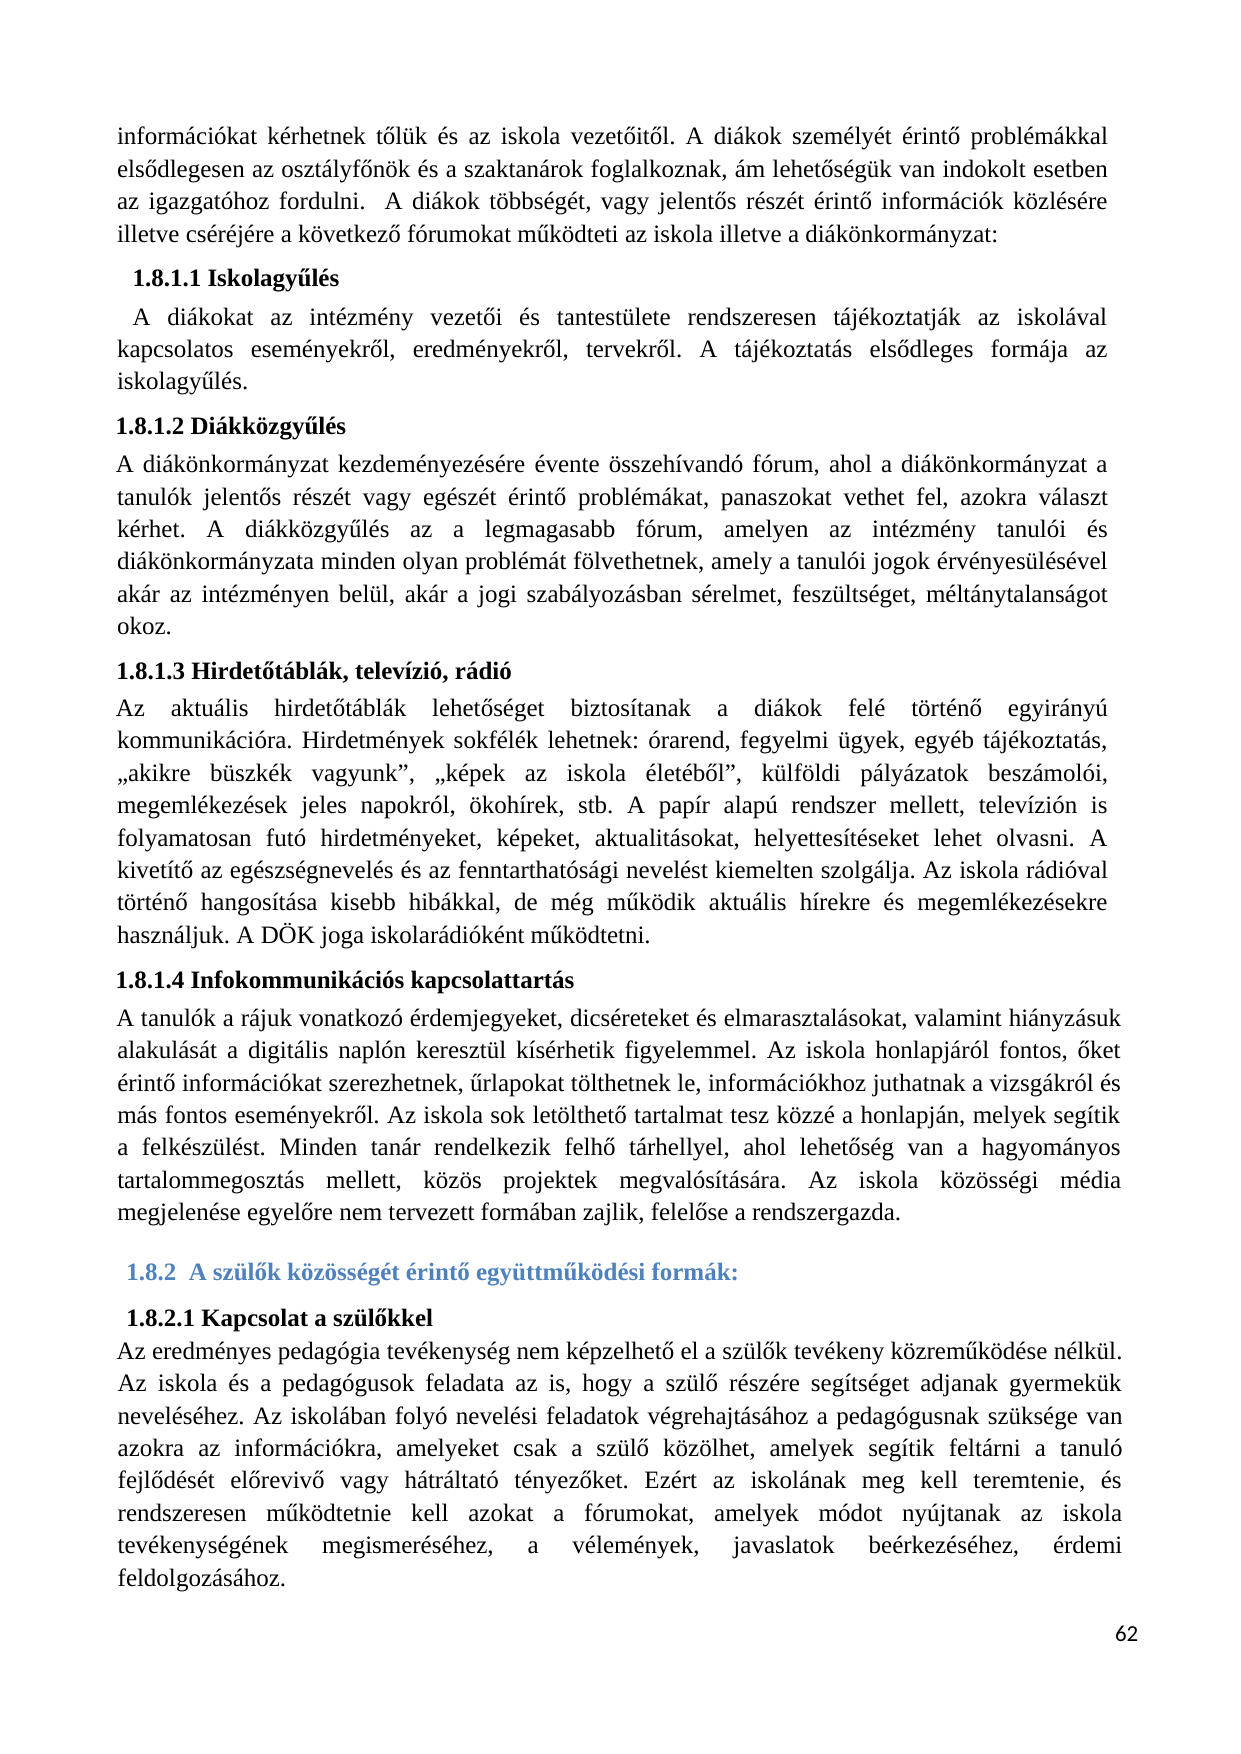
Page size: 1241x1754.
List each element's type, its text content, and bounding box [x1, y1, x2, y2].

subtitle 1.8.2 A szülők közösségét érintő együttműködési formák: [126, 1257, 888, 1286]
text A diákönkormányzat kezdeményezésére évente összehívandó fórum, ahol a diákönkormányzat a tanulók jelentős részét vagy egészét érintő problémákat, panaszokat vethet fel, azokra választ kérhet. A diákközgyűlés az a legmagasabb fórum, amelyen az intézmény tanulói és diákönkormányzata minden olyan problémát fölvethetnek, amely a tanulói jogok érvényesülésével akár az intézményen belül, akár a jogi szabályozásban sérelmet, feszültséget, méltánytalanságot okoz. [116, 449, 1108, 640]
text A diákokat az intézmény vezetői és tantestülete rendszeresen tájékoztatják az iskolával kapcsolatos eseményekről, eredményekről, tervekről. A tájékoztatás elsődleges formája az iskolagyűlés. [116, 302, 1108, 395]
text Az aktuális hirdetőtáblák lehetőséget biztosítanak a diákok felé történő egyirányú kommunikációra. Hirdetmények sokfélék lehetnek: órarend, fegyelmi ügyek, egyéb tájékoztatás, „akikre büszkék vagyunk”, „képek az iskola életéből”, külföldi pályázatok beszámolói, megemlékezések jeles napokról, ökohírek, stb. A papír alapú rendszer mellett, televízión is folyamatosan futó hirdetményeket, képeket, aktualitásokat, helyettesítéseket lehet olvasni. A kivetítő az egészségnevelés és az fenntarthatósági nevelést kiemelten szolgálja. Az iskola rádióval történő hangosítása kisebb hibákkal, de még működik aktuális hírekre és megemlékezésekre használjuk. A DÖK joga iskolarádióként működtetni. [116, 693, 1108, 949]
text 1.8.1.3 Hirdetőtáblák, televízió, rádió [116, 656, 1108, 685]
text A tanulók a rájuk vonatkozó érdemjegyeket, dicséreteket és elmarasztalásokat, valamint hiányzásuk alakulását a digitális naplón keresztül kísérhetik figyelemmel. Az iskola honlapjáról fontos, őket érintő információkat szerezhetnek, űrlapokat tölthetnek le, információkhoz juthatnak a vizsgákról és más fontos eseményekről. Az iskola sok letölthető tartalmat tesz közzé a honlapján, melyek segítik a felkészülést. Minden tanár rendelkezik felhő tárhellyel, ahol lehetőség van a hagyományos tartalommegosztás mellett, közös projektek megvalósítására. Az iskola közösségi média megjelenése egyelőre nem tervezett formában zajlik, felelőse a rendszergazda. [116, 1003, 1122, 1226]
text 1.8.1.2 Diákközgyűlés [115, 411, 1123, 440]
text 1.8.1.1 Iskolagyűlés [126, 263, 1123, 292]
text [116, 121, 1108, 247]
text 1.8.2.1 Kapcsolat a szülőkkel [126, 1303, 1123, 1331]
text 1.8.1.4 Infokommunikációs kapcsolattartás [115, 965, 1123, 993]
text Az eredményes pedagógia tevékenység nem képzelhető el a szülők tevékeny közreműködése nélkül. Az iskola és a pedagógusok feladata az is, hogy a szülő részére segítséget adjanak gyermekük neveléséhez. Az iskolában folyó nevelési feladatok végrehajtásához a pedagógusnak szüksége van azokra az információkra, amelyeket csak a szülő közölhet, amelyek segítik feltárni a tanuló fejlődését előrevivő vagy hátráltató tényezőket. Ezért az iskolának meg kell teremtenie, és rendszeresen működtetnie kell azokat a fórumokat, amelyek módot nyújtanak az iskola tevékenységének megismeréséhez, a vélemények, javaslatok beérkezéséhez, érdemi feldolgozásához. [116, 1336, 1123, 1591]
